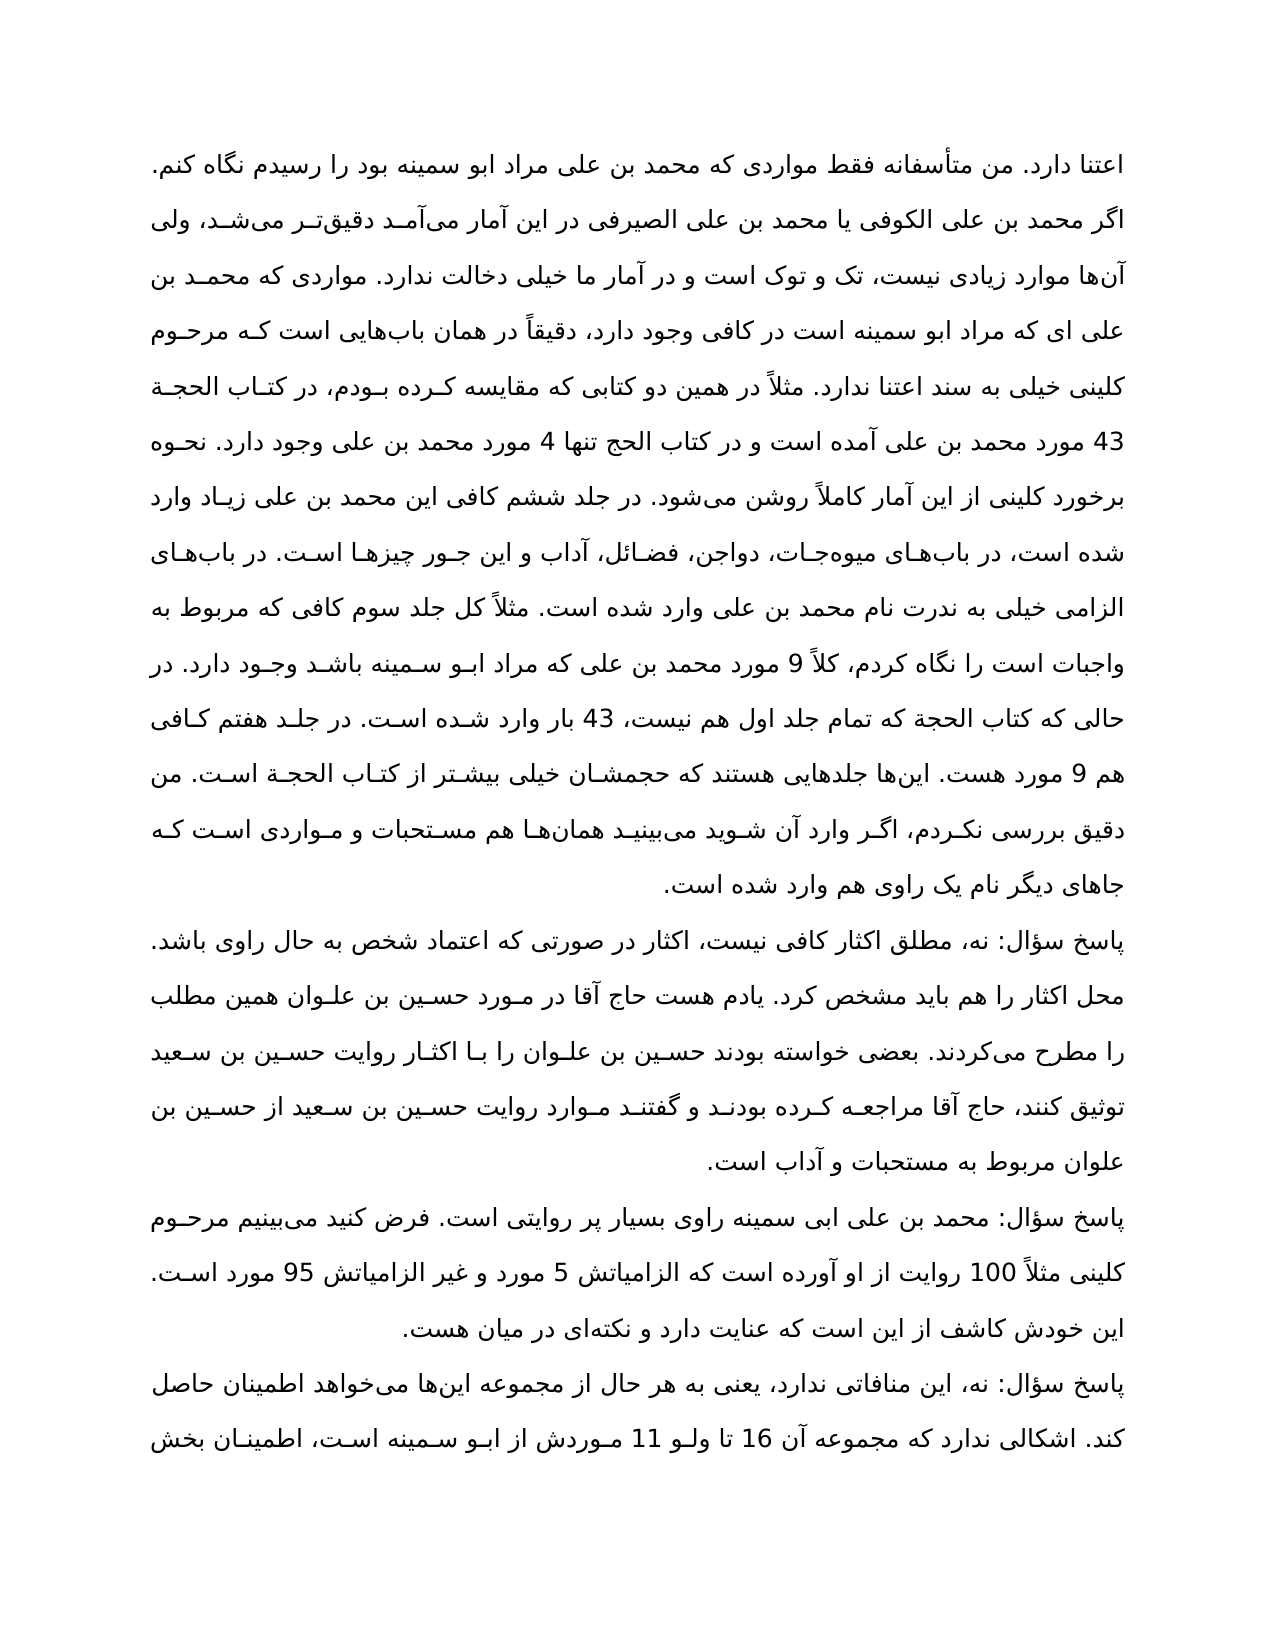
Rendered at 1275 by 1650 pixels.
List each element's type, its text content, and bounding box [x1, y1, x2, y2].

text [150, 150, 1125, 899]
text پاسخ سؤال: محمد بن علی ابی سمینه راوی بسیار پر روایتی است. فرض کنید می‌بینیم مرحوم کلینی مثلاً 100 روایت از او آورده است که الزامیاتش 5 مورد و غیر الزامیاتش 95 مورد است. این خودش کاشف از این است که عنایت دارد و نکته‌ای در میان هست. [150, 1203, 1125, 1343]
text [150, 1369, 1125, 1454]
text پاسخ سؤال: نه، مطلق اکثار کافی نیست، اکثار در صورتی که اعتماد شخص به حال راوی باشد. محل اکثار را هم باید مشخص کرد. یادم هست حاج آقا در مورد حسین بن علوان همین مطلب را مطرح می‌کردند. بعضی خواسته بودند حسین بن علوان را با اکثار روایت حسین بن سعید توثیق کنند، حاج آقا مراجعه کرده بودند و گفتند موارد روایت حسین بن سعید از حسین بن علوان مربوط به مستحبات و آداب است. [150, 926, 1125, 1177]
